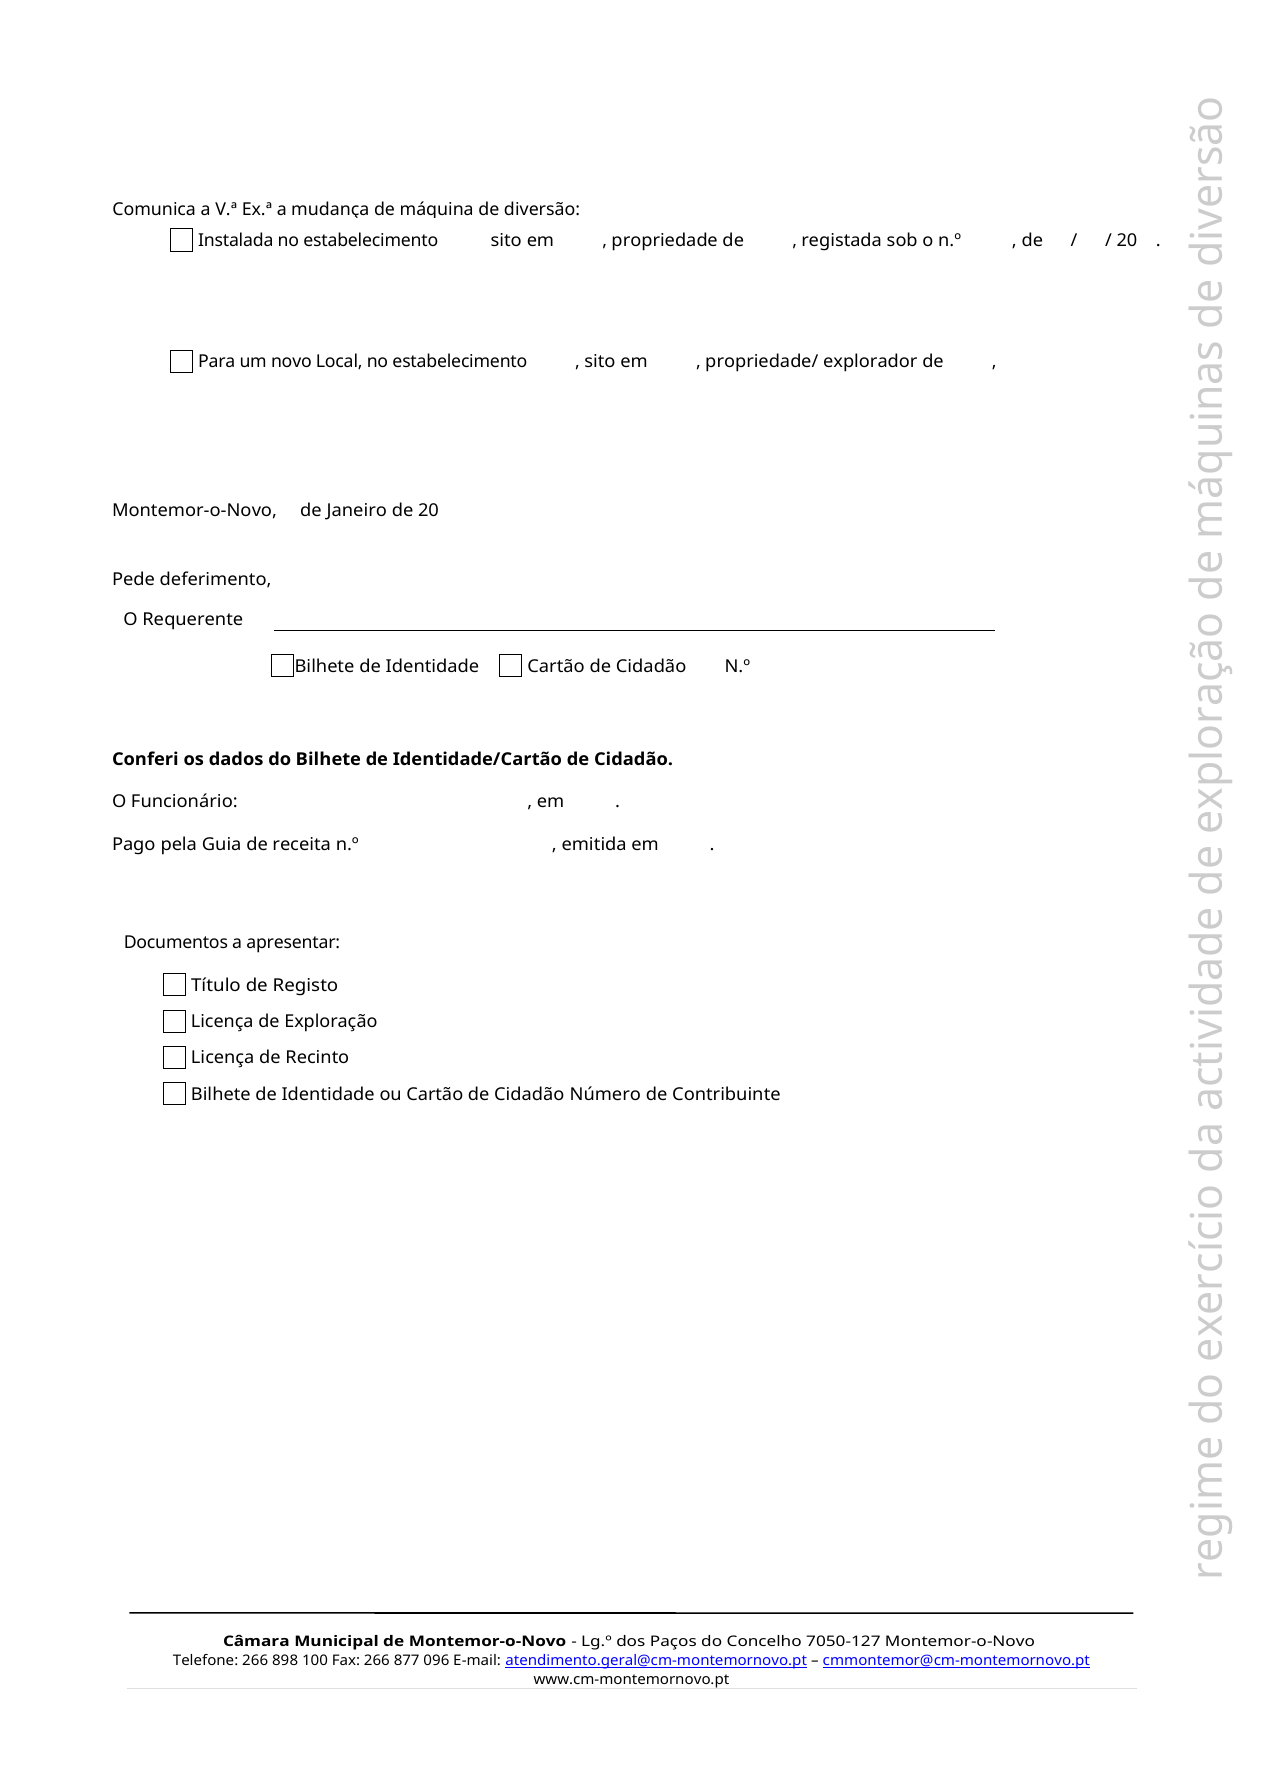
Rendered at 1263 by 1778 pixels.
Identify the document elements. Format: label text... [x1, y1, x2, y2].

table_header Documentos a apresentar: Título de Registo Licença de Exploração Licença de Recinto Bilhete de Identidade ou Cartão de Cidadão Número de Contribuinte [101, 918, 1172, 1138]
table_header Comunica a V.ª Ex.ª a mudança de máquina de diversão: [101, 170, 1172, 218]
table_cell Para um novo Local, no estabelecimento , sito em , propriedade/ explorador de , [101, 336, 1172, 454]
table_cell Instalada no estabelecimento sito em , propriedade de , registada sob o n.º , de / / 20 . [101, 218, 1172, 336]
table_header Montemor-o-Novo, de de 20 Pede deferimento, Bilhete de Identidade Cartão de Cidadão N.º Conferi os dados do Bilhete de Identidade/Cartão de Cidadão. O Funcionário: , em . Pago pela Guia de receita n.º , emitida em . [101, 474, 1172, 897]
